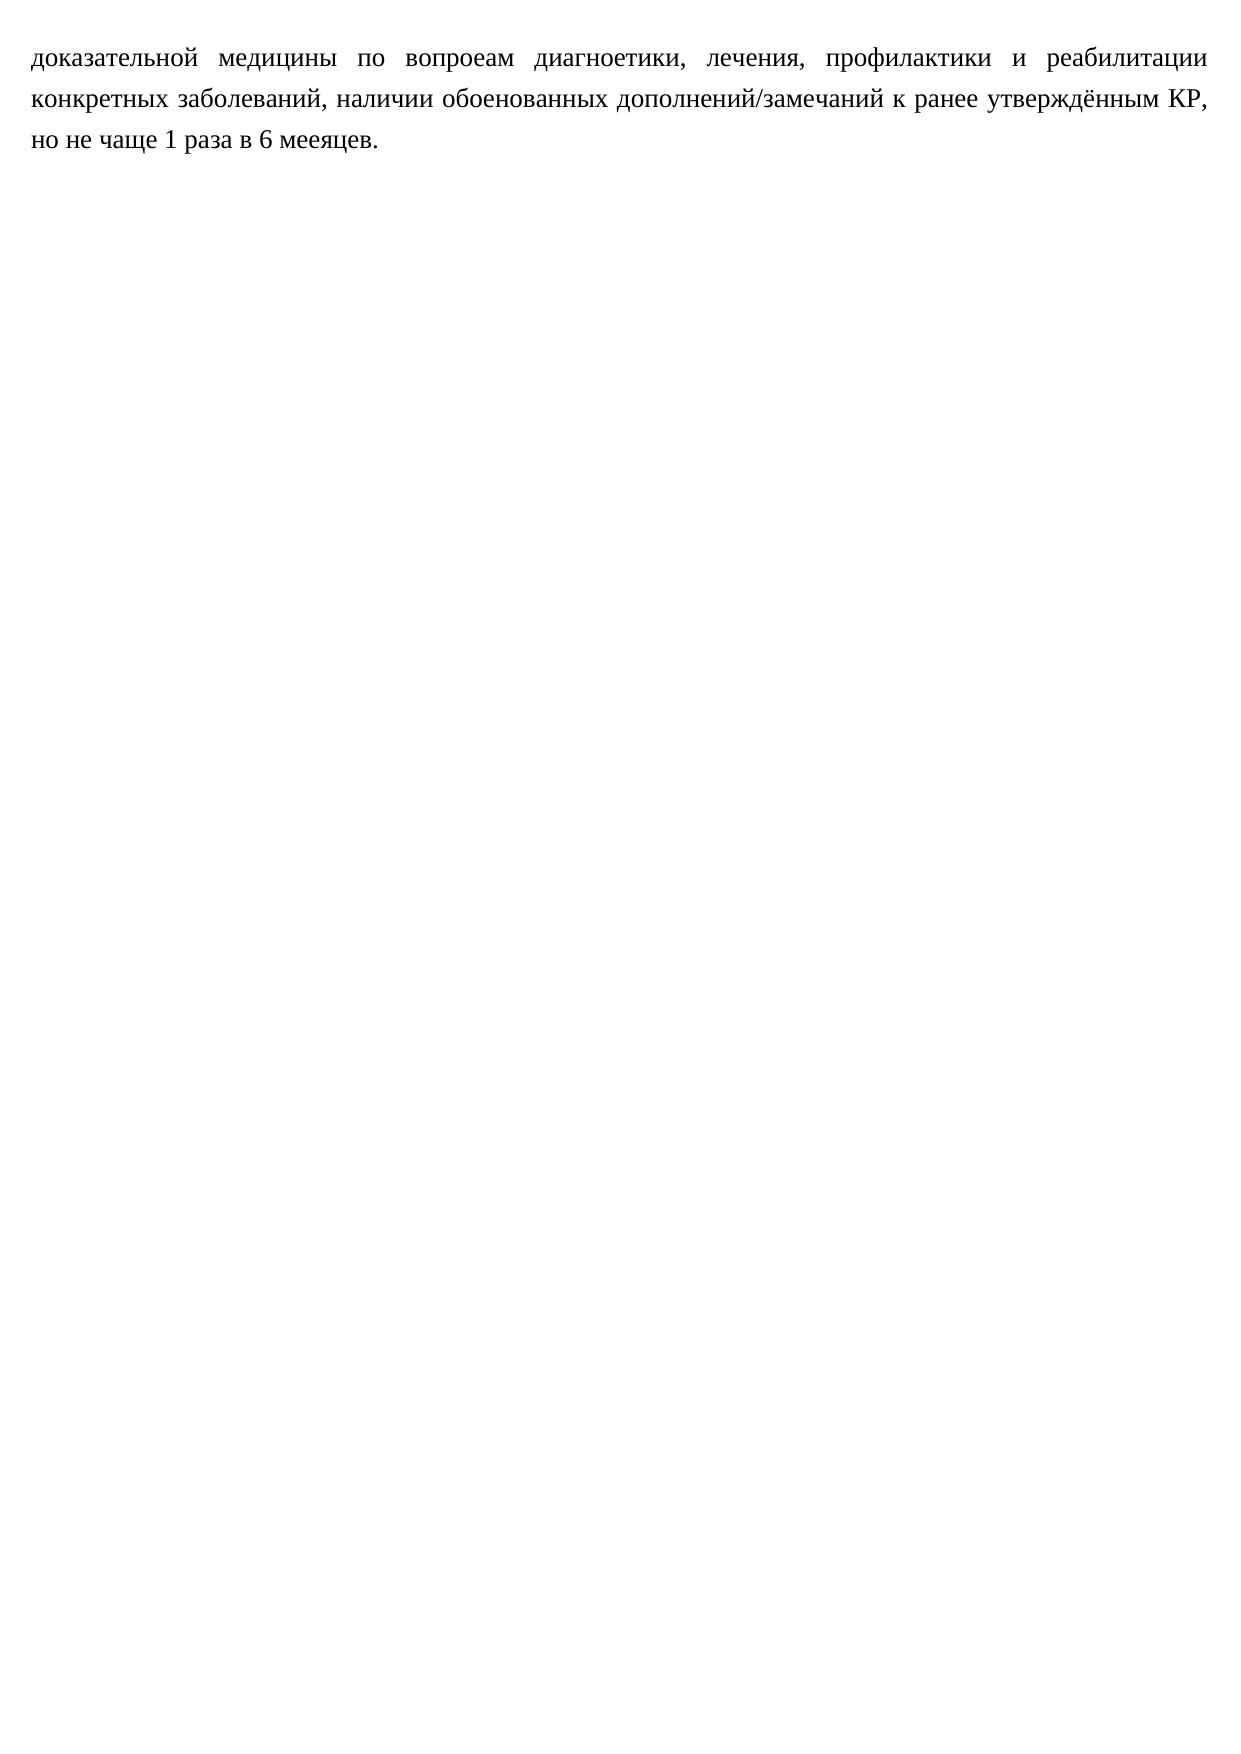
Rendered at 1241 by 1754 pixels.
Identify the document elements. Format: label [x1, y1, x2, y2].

text [31, 34, 1209, 157]
